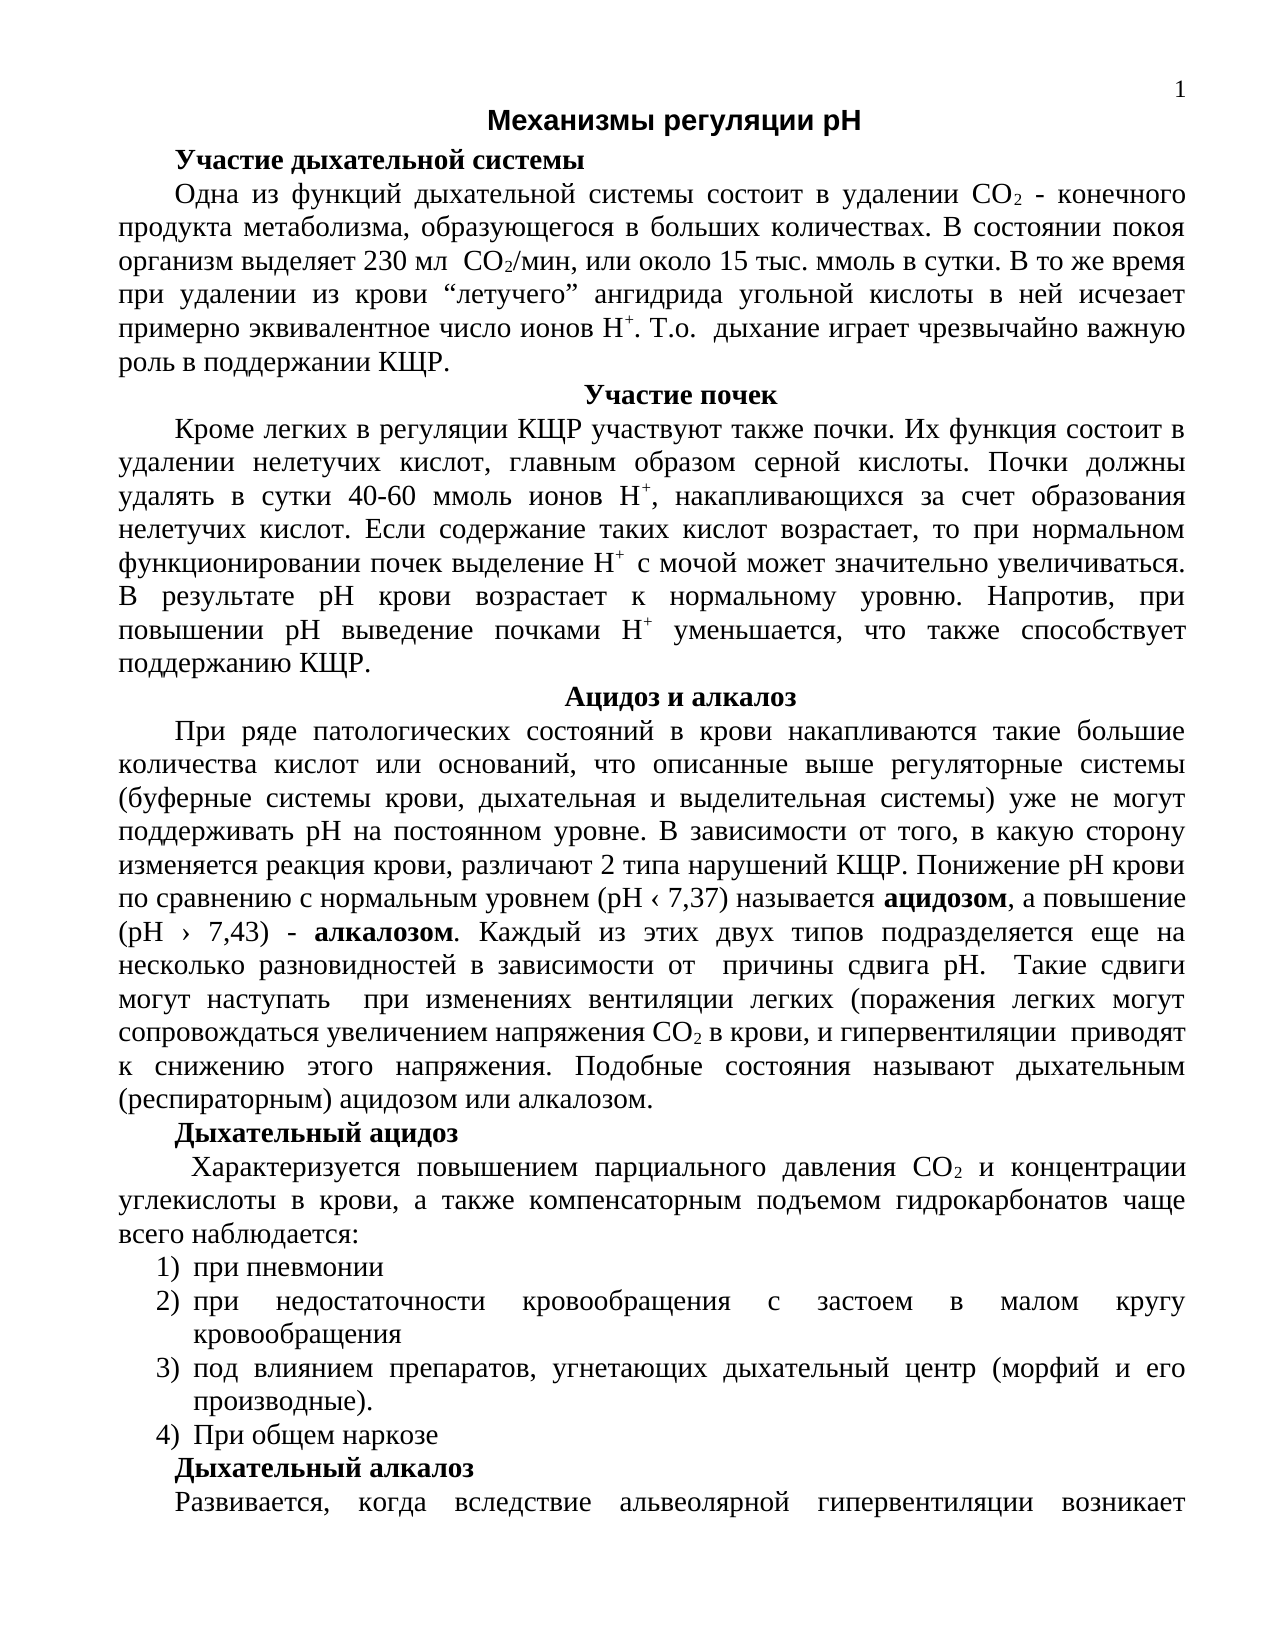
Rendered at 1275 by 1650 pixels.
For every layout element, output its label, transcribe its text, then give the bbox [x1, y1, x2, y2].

list при недостаточности кровообращения с застоем в малом кругу кровообращения [156, 1283, 1186, 1350]
text Характеризуется повышением парциального давления СО2 и концентрации углекислоты в крови, а также компенсаторным подъемом гидрокарбонатов чаще всего наблюдается: [118, 1149, 1186, 1249]
text При ряде патологических состояний в крови накапливаются такие большие количества кислот или оснований, что описанные выше регуляторные системы (буферные системы крови, дыхательная и выделительная системы) уже не могут поддерживать рН на постоянном уровне. В зависимости от того, в какую сторону изменяется реакция крови, различают 2 типа нарушений КЩР. Понижение рН крови по сравнению с нормальным уровнем (рН ‹ 7,37) называется ацидозом, а повышение (рН › 7,43) - алкалозом. Каждый из этих двух типов подразделяется еще на несколько разновидностей в зависимости от причины сдвига рН. Такие сдвиги могут наступать при изменениях вентиляции легких (поражения легких могут сопровождаться увеличением напряжения СО2 в крови, и гипервентиляции приводят к снижению этого напряжения. Подобные состояния называют дыхательным (респираторным) ацидозом или алкалозом. [118, 713, 1186, 1115]
list под влиянием препаратов, угнетающих дыхательный центр (морфий и его производные). [156, 1350, 1186, 1417]
text Одна из функций дыхательной системы состоит в удалении СО2 - конечного продукта метаболизма, образующегося в больших количествах. В состоянии покоя организм выделяет 230 мл СО2/мин, или около 15 тыс. ммоль в сутки. В то же время при удалении из крови “летучего” ангидрида угольной кислоты в ней исчезает примерно эквивалентное число ионов Н+. Т.о. дыхание играет чрезвычайно важную роль в поддержании КЩР. [118, 176, 1186, 377]
text Кроме легких в регуляции КЩР участвуют также почки. Их функция состоит в удалении нелетучих кислот, главным образом серной кислоты. Почки должны удалять в сутки 40-60 ммоль ионов Н+, накапливающихся за счет образования нелетучих кислот. Если содержание таких кислот возрастает, то при нормальном функционировании почек выделение Н+ с мочой может значительно увеличиваться. В результате рН крови возрастает к нормальному уровню. Напротив, при повышении рН выведение почками Н+ уменьшается, что также способствует поддержанию КЩР. [118, 411, 1186, 679]
list При общем наркозе [156, 1417, 1186, 1451]
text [118, 1484, 1186, 1518]
text Участие дыхательной системы [118, 142, 1186, 176]
subtitle Участие почек [118, 377, 1186, 411]
subtitle Дыхательный алкалоз [118, 1451, 1186, 1484]
subtitle Ацидоз и алкалоз [118, 679, 1186, 713]
list при пневмонии [156, 1249, 1186, 1283]
subtitle Механизмы регуляции рН [118, 103, 1186, 136]
subtitle Дыхательный ацидоз [118, 1115, 1186, 1149]
